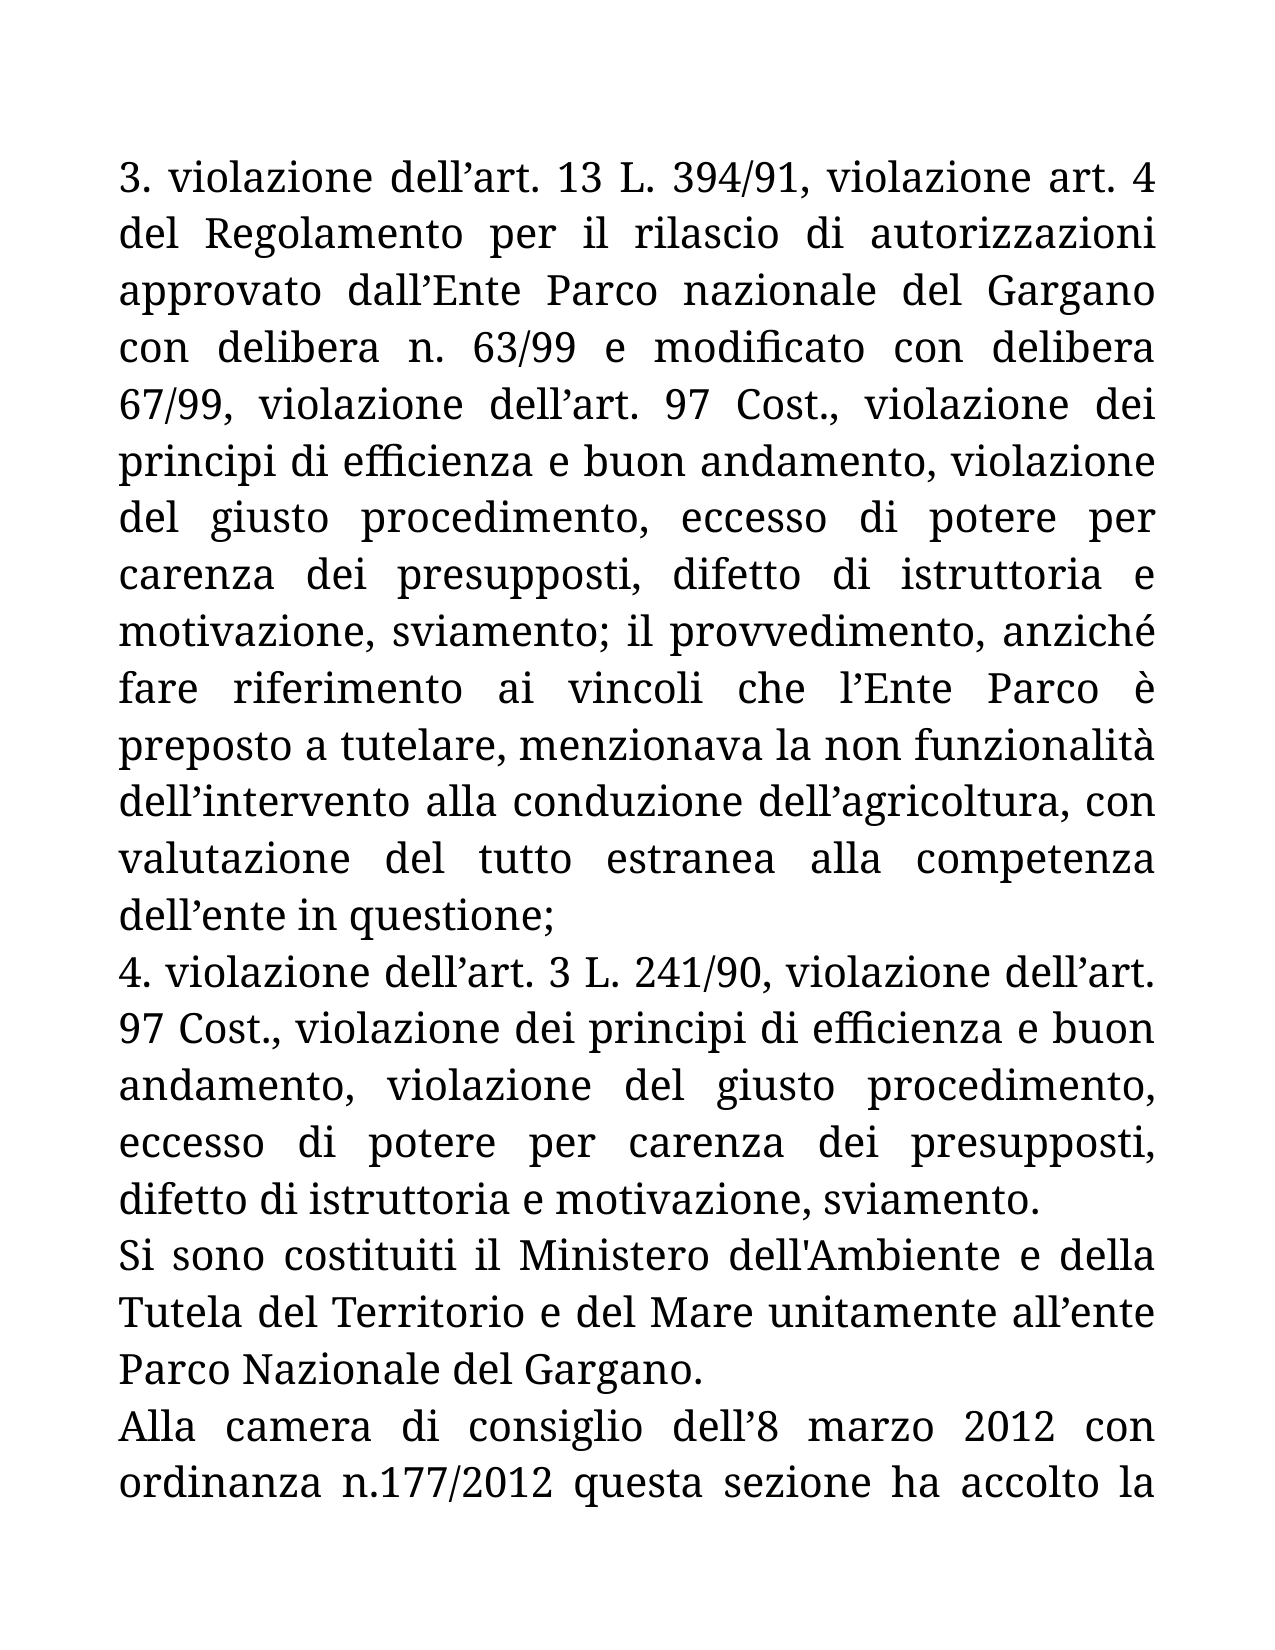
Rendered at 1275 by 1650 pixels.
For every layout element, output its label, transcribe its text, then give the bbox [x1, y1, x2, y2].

text Si sono costituiti il Ministero dell'Ambiente e della Tutela del Territorio e del Mare unitamente all’ente Parco Nazionale del Gargano. [118, 1226, 1157, 1397]
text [118, 1397, 1157, 1510]
text 3. violazione dell’art. 13 L. 394/91, violazione art. 4 del Regolamento per il rilascio di autorizzazioni approvato dall’Ente Parco nazionale del Gargano con delibera n. 63/99 e modificato con delibera 67/99, violazione dell’art. 97 Cost., violazione dei principi di efficienza e buon andamento, violazione del giusto procedimento, eccesso di potere per carenza dei presupposti, difetto di istruttoria e motivazione, sviamento; il provvedimento, anziché fare riferimento ai vincoli che l’Ente Parco è preposto a tutelare, menzionava la non funzionalità dell’intervento alla conduzione dell’agricoltura, con valutazione del tutto estranea alla competenza dell’ente in questione; [118, 148, 1157, 942]
text 4. violazione dell’art. 3 L. 241/90, violazione dell’art. 97 Cost., violazione dei principi di efficienza e buon andamento, violazione del giusto procedimento, eccesso di potere per carenza dei presupposti, difetto di istruttoria e motivazione, sviamento. [118, 942, 1157, 1226]
